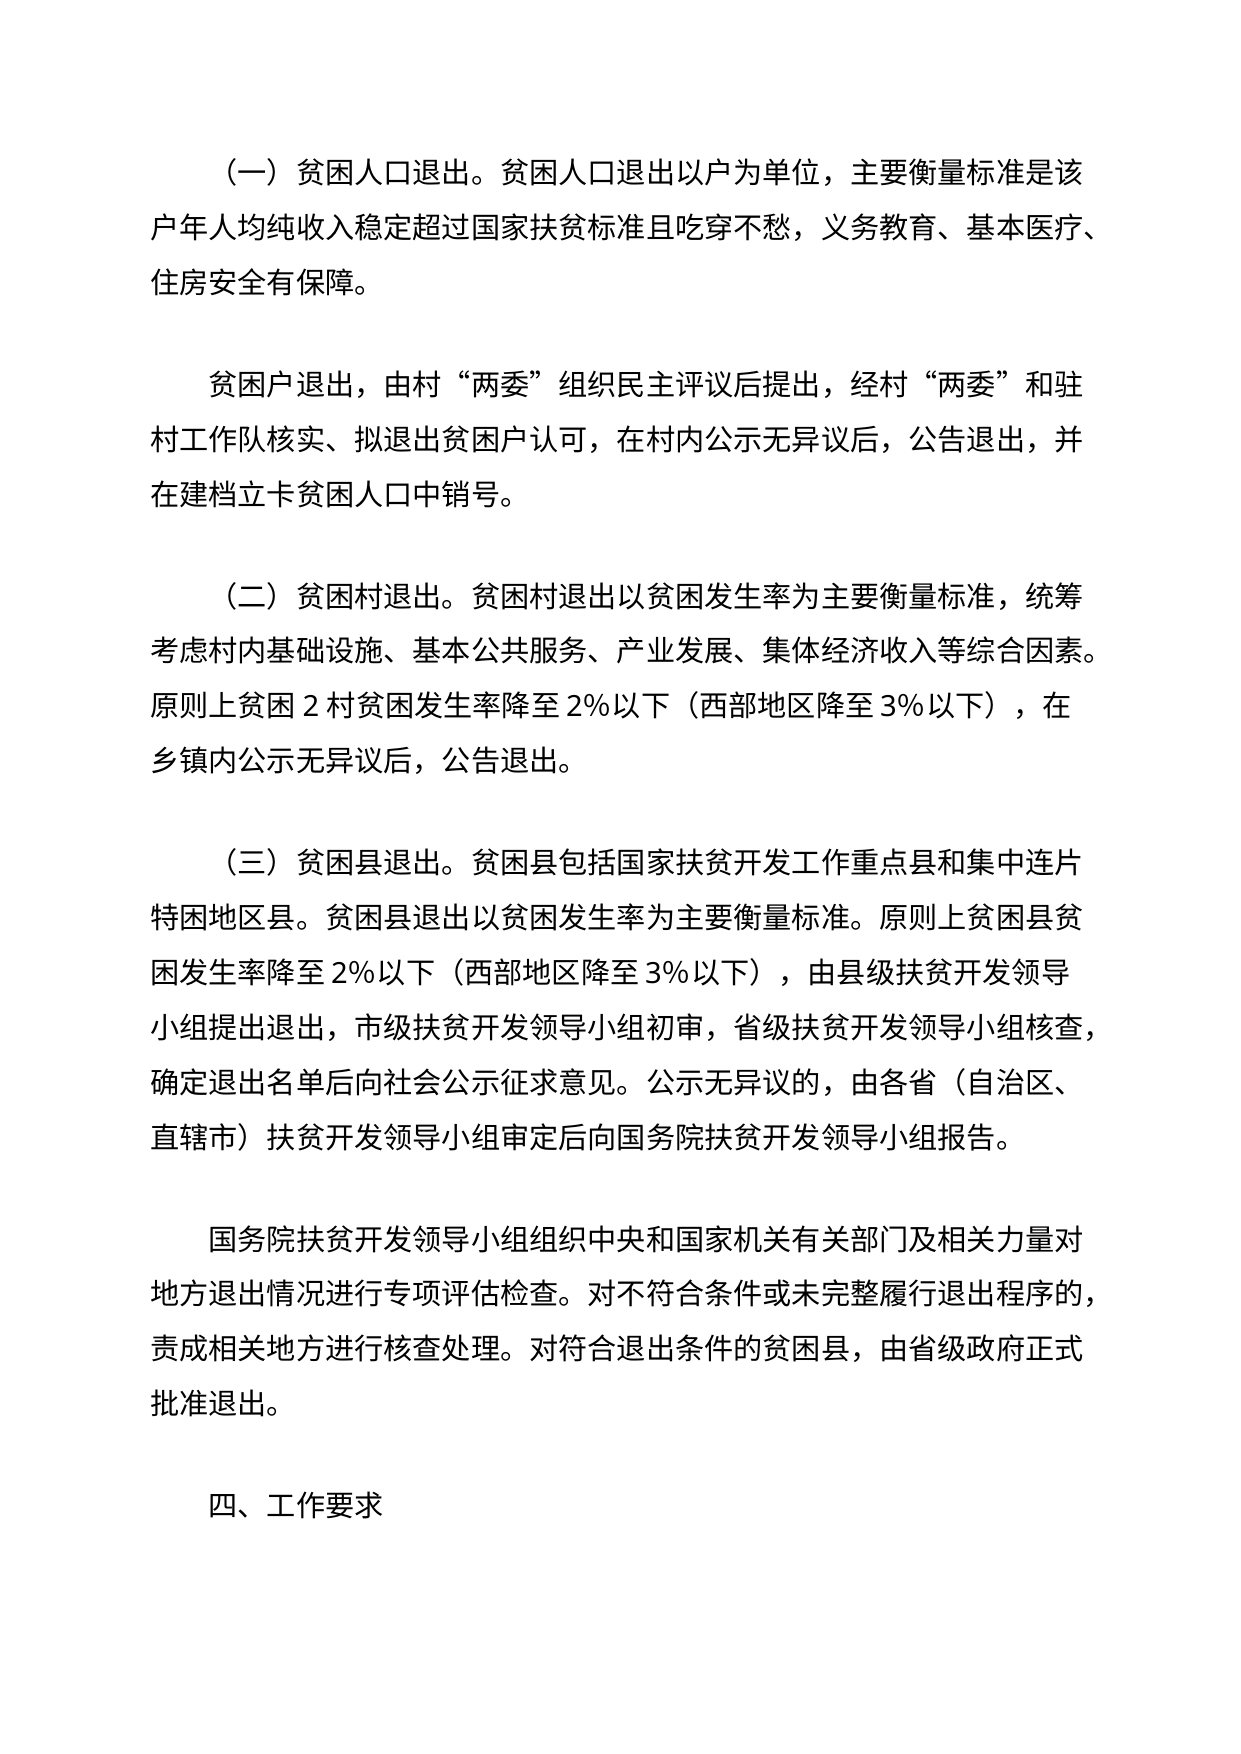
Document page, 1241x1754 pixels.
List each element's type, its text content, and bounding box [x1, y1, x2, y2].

text 贫困户退出，由村“两委”组织民主评议后提出，经村“两委”和驻村工作队核实、拟退出贫困户认可，在村内公示无异议后，公告退出，并在建档立卡贫困人口中销号。 [150, 362, 1090, 514]
text 四、工作要求 [150, 1482, 1090, 1525]
text （三）贫困县退出。贫困县包括国家扶贫开发工作重点县和集中连片特困地区县。贫困县退出以贫困发生率为主要衡量标准。原则上贫困县贫困发生率降至2％以下（西部地区降至3％以下），由县级扶贫开发领导小组提出退出，市级扶贫开发领导小组初审，省级扶贫开发领导小组核查，确定退出名单后向社会公示征求意见。公示无异议的，由各省（自治区、直辖市）扶贫开发领导小组审定后向国务院扶贫开发领导小组报告。 [150, 840, 1090, 1157]
text （一）贫困人口退出。贫困人口退出以户为单位，主要衡量标准是该户年人均纯收入稳定超过国家扶贫标准且吃穿不愁，义务教育、基本医疗、住房安全有保障。 [150, 150, 1090, 302]
text 国务院扶贫开发领导小组组织中央和国家机关有关部门及相关力量对地方退出情况进行专项评估检查。对不符合条件或未完整履行退出程序的，责成相关地方进行核查处理。对符合退出条件的贫困县，由省级政府正式批准退出。 [150, 1216, 1090, 1423]
text （二）贫困村退出。贫困村退出以贫困发生率为主要衡量标准，统筹考虑村内基础设施、基本公共服务、产业发展、集体经济收入等综合因素。原则上贫困 2 村贫困发生率降至2％以下（西部地区降至3％以下），在乡镇内公示无异议后，公告退出。 [150, 573, 1090, 780]
